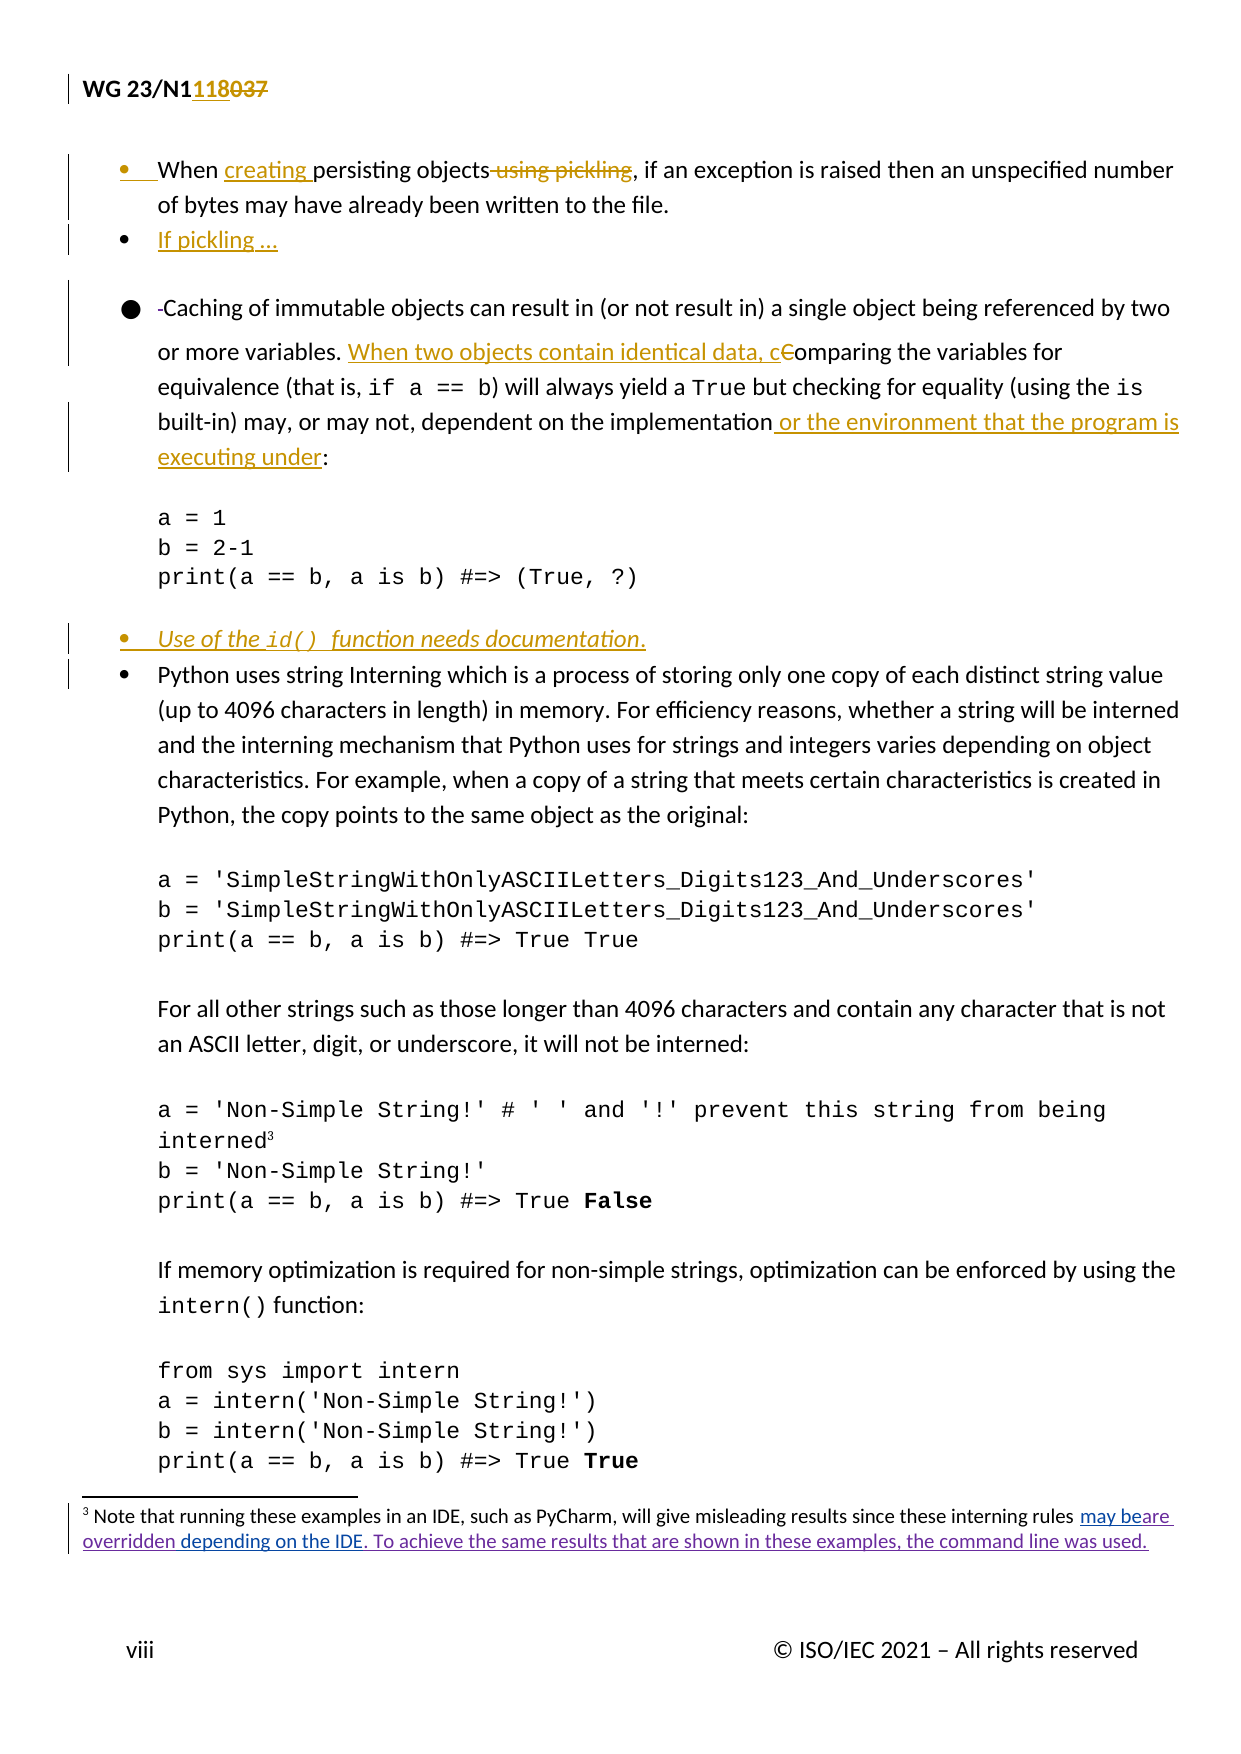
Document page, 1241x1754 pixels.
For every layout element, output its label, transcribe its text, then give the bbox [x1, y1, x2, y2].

text For all other strings such as those longer than 4096 characters and contain any character that is not an ASCII letter, digit, or underscore, it will not be interned: [157, 993, 1182, 1059]
list When persisting objects, if an exception is raised then an unspecified number of bytes may have already been written to the file. [120, 154, 1182, 219]
list Python uses string Interning which is a process of storing only one copy of each distinct string value (up to 4096 characters in length) in memory. For efficiency reasons, whether a string will be interned and the interning mechanism that Python uses for strings and integers varies depending on object characteristics. For example, when a copy of a string that meets certain characteristics is created in Python, the copy points to the same object as the original: [120, 659, 1182, 829]
text a = 1 [157, 506, 1182, 532]
text from sys import intern a = intern('Non-Simple String!') b = intern('Non-Simple String!') print(a == b, a is b) #=> True True [157, 1360, 1182, 1475]
text a = 'Non-Simple String!' # ' ' and '!' prevent this string from being interned b = 'Non-Simple String!' print(a == b, a is b) #=> True False [157, 1098, 1182, 1215]
text a = 'SimpleStringWithOnlyASCIILetters_Digits123_And_Underscores' b = 'SimpleStringWithOnlyASCIILetters_Digits123_And_Underscores' print(a == b, a is b) #=> True True [157, 869, 1182, 954]
text print(a == b, a is b) #=> (True, ?) [157, 566, 1182, 592]
text If memory optimization is required for non-simple strings, optimization can be enforced by using the intern() function: [157, 1254, 1182, 1320]
text b = 2-1 [157, 536, 1182, 562]
list Caching of immutable objects can result in (or not result in) a single object being referenced by two or more variables. omparing the variables for equivalence (that is, if a == b) will always yield a True but checking for equality (using the is built-in) may, or may not, dependent on the implementation: [120, 280, 1182, 472]
